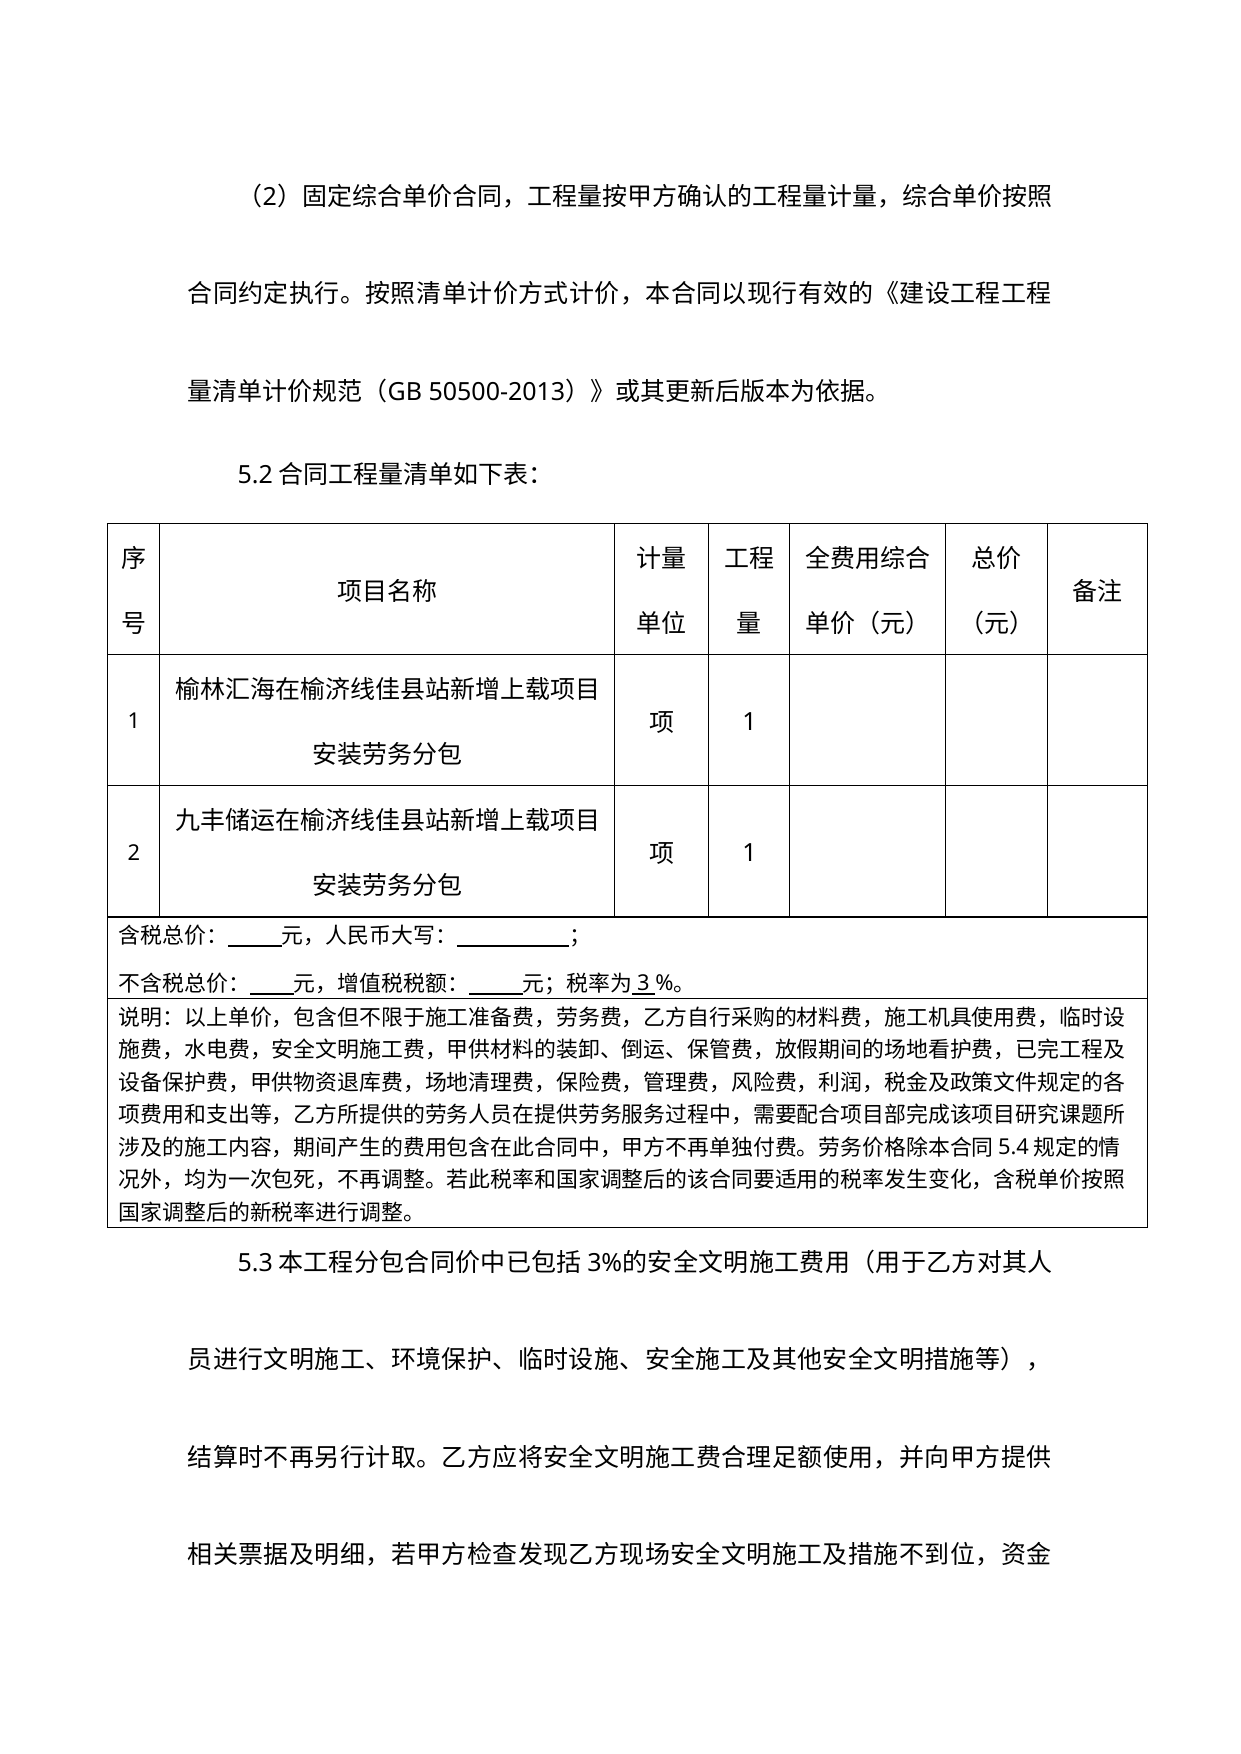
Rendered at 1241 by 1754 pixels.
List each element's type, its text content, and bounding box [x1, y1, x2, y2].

table_cell 1 [709, 786, 789, 916]
table_cell 九丰储运在榆济线佳县站新增上载项目 安装劳务分包 [160, 786, 614, 916]
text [187, 1228, 1053, 1585]
table_header 项目名称 [160, 524, 614, 654]
table_header 工程量 [709, 524, 789, 654]
table_header 备注 [1048, 524, 1147, 654]
table_cell 含税总价： 元，人民币大写： ； 不含税总价： 元，增值税税额： 元；税率为 3 %。 [108, 918, 1147, 998]
table_cell 说明：以上单价，包含但不限于施工准备费，劳务费，乙方自行采购的材料费，施工机具使用费，临时设施费，水电费，安全文明施工费，甲供材料的装卸、倒运、保管费，放假期间的场地看护费，已完工程及设备保护费，甲供物资退库费，场地清理费，保险费，管理费，风险费，利润，税金及政策文件规定的各项费用和支出等，乙方所提供的劳务人员在提供劳务服务过程中，需要配合项目部完成该项目研究课题所涉及的施工内容，期间产生的费用包含在此合同中，甲方不再单独付费。劳务价格除本合同5.4规定的情况外，均为一次包死，不再调整。若此税率和国家调整后的该合同要适用的税率发生变化，含税单价按照国家调整后的新税率进行调整。 [108, 999, 1147, 1227]
table_header 总价（元） [946, 524, 1047, 654]
table_cell 榆林汇海在榆济线佳县站新增上载项目 安装劳务分包 [160, 655, 614, 785]
table_cell [1048, 655, 1147, 785]
table_cell [790, 655, 945, 785]
table_cell [1048, 786, 1147, 916]
table_cell 项 [615, 655, 708, 785]
table_cell [946, 655, 1047, 785]
table_cell [790, 786, 945, 916]
table_cell 项 [615, 786, 708, 916]
table_cell 1 [108, 655, 159, 785]
table_header 计量单位 [615, 524, 708, 654]
table_cell [946, 786, 1047, 916]
table_header 全费用综合单价（元） [790, 524, 945, 654]
table_cell 1 [709, 655, 789, 785]
table_cell 2 [108, 786, 159, 916]
text （2）固定综合单价合同，工程量按甲方确认的工程量计量，综合单价按照合同约定执行。按照清单计价方式计价，本合同以现行有效的《建设工程工程量清单计价规范（GB 50500-2013）》或其更新后版本为依据。 [187, 162, 1053, 422]
table_header 序号 [108, 524, 159, 654]
text 5.2合同工程量清单如下表： [187, 440, 1053, 505]
